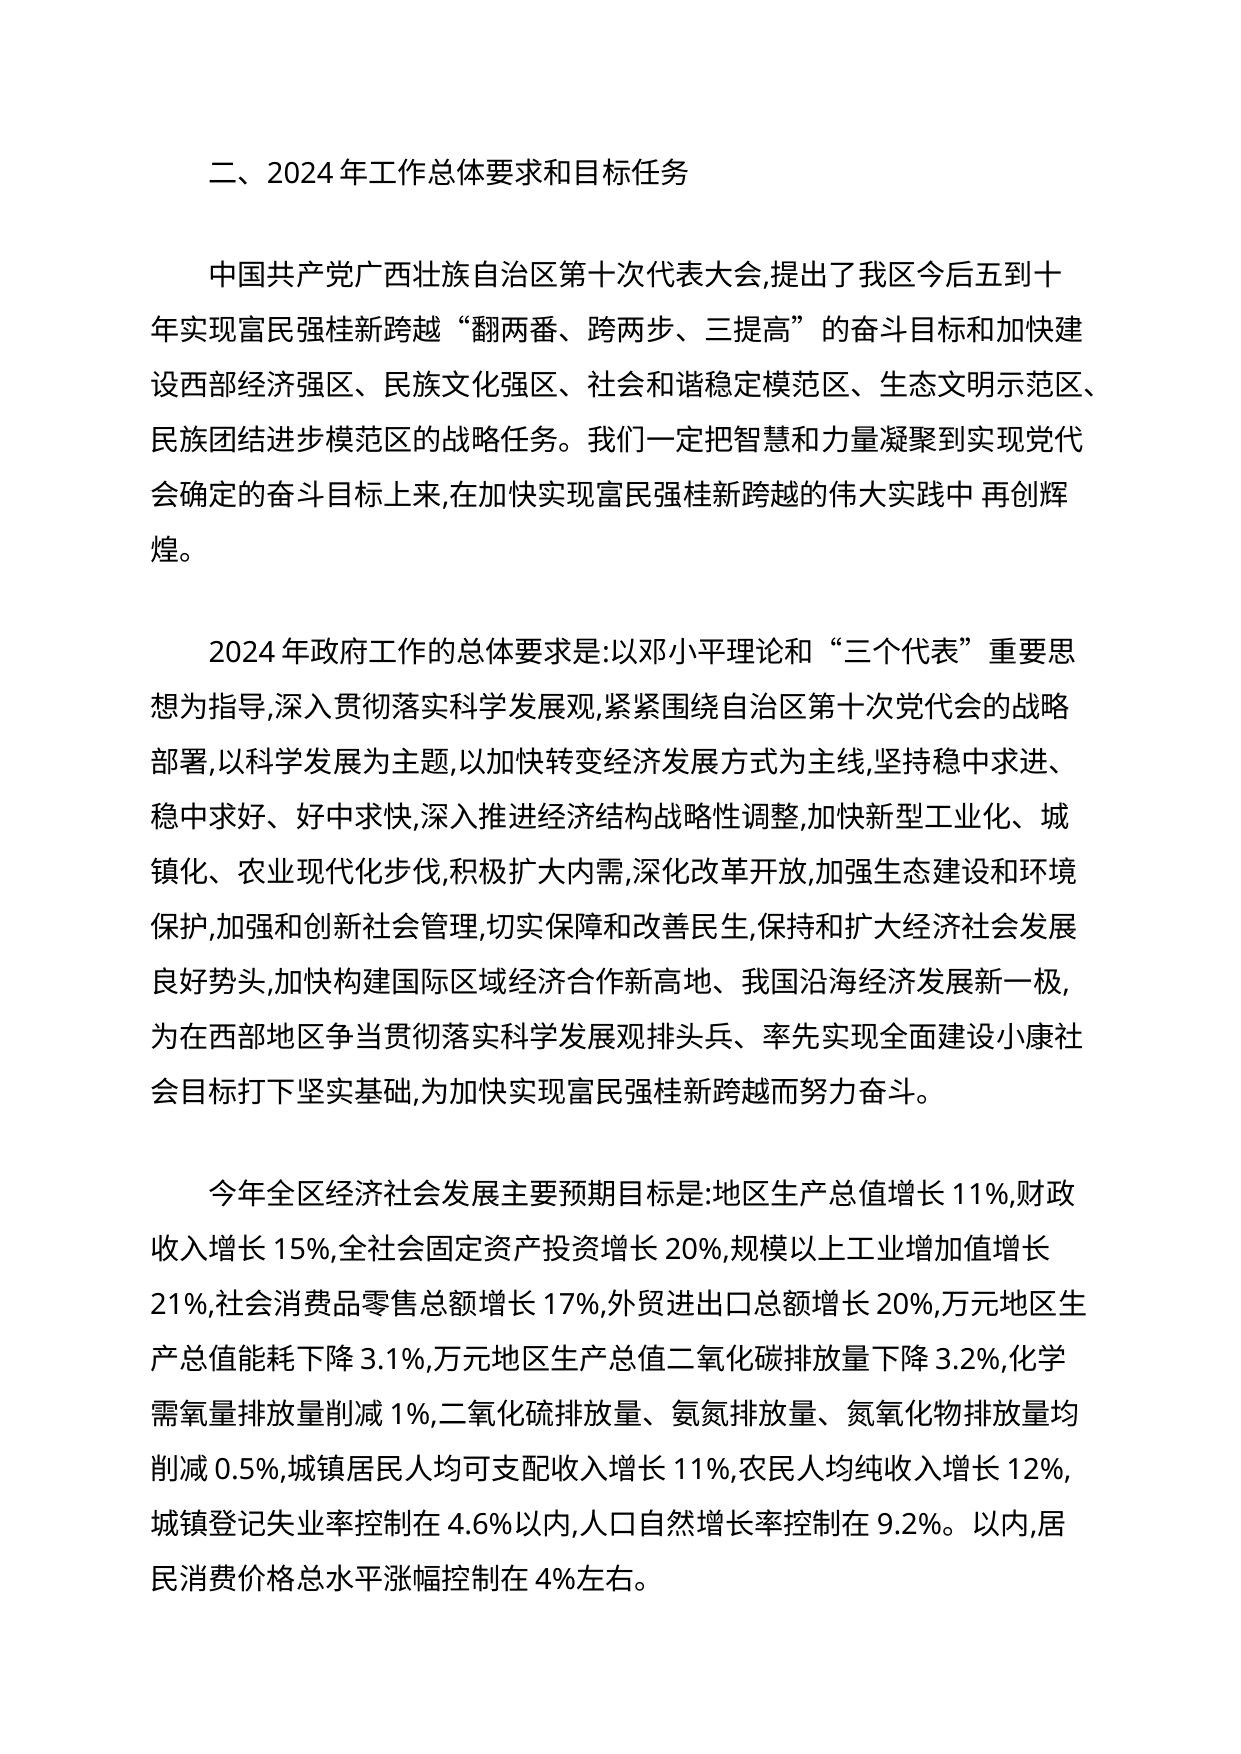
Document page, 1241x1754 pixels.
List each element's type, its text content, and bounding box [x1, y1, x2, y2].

text 2024年政府工作的总体要求是:以邓小平理论和“三个代表”重要思想为指导,深入贯彻落实科学发展观,紧紧围绕自治区第十次党代会的战略部署,以科学发展为主题,以加快转变经济发展方式为主线,坚持稳中求进、稳中求好、好中求快,深入推进经济结构战略性调整,加快新型工业化、城镇化、农业现代化步伐,积极扩大内需,深化改革开放,加强生态建设和环境保护,加强和创新社会管理,切实保障和改善民生,保持和扩大经济社会发展良好势头,加快构建国际区域经济合作新高地、我国沿海经济发展新一极,为在西部地区争当贯彻落实科学发展观排头兵、率先实现全面建设小康社会目标打下坚实基础,为加快实现富民强桂新跨越而努力奋斗。 [150, 628, 1090, 1111]
text 今年全区经济社会发展主要预期目标是:地区生产总值增长11%,财政收入增长15%,全社会固定资产投资增长20%,规模以上工业增加值增长21%,社会消费品零售总额增长17%,外贸进出口总额增长20%,万元地区生产总值能耗下降3.1%,万元地区生产总值二氧化碳排放量下降3.2%,化学需氧量排放量削减1%,二氧化硫排放量、氨氮排放量、氮氧化物排放量均削减0.5%,城镇居民人均可支配收入增长11%,农民人均纯收入增长12%,城镇登记失业率控制在4.6%以内,人口自然增长率控制在9.2%。以内,居民消费价格总水平涨幅控制在4%左右。 [150, 1170, 1090, 1598]
text 中国共产党广西壮族自治区第十次代表大会,提出了我区今后五到十年实现富民强桂新跨越“翻两番、跨两步、三提高”的奋斗目标和加快建设西部经济强区、民族文化强区、社会和谐稳定模范区、生态文明示范区、民族团结进步模范区的战略任务。我们一定把智慧和力量凝聚到实现党代会确定的奋斗目标上来,在加快实现富民强桂新跨越的伟大实践中 再创辉煌。 [150, 252, 1090, 569]
text 二、2024年工作总体要求和目标任务 [150, 150, 1090, 192]
